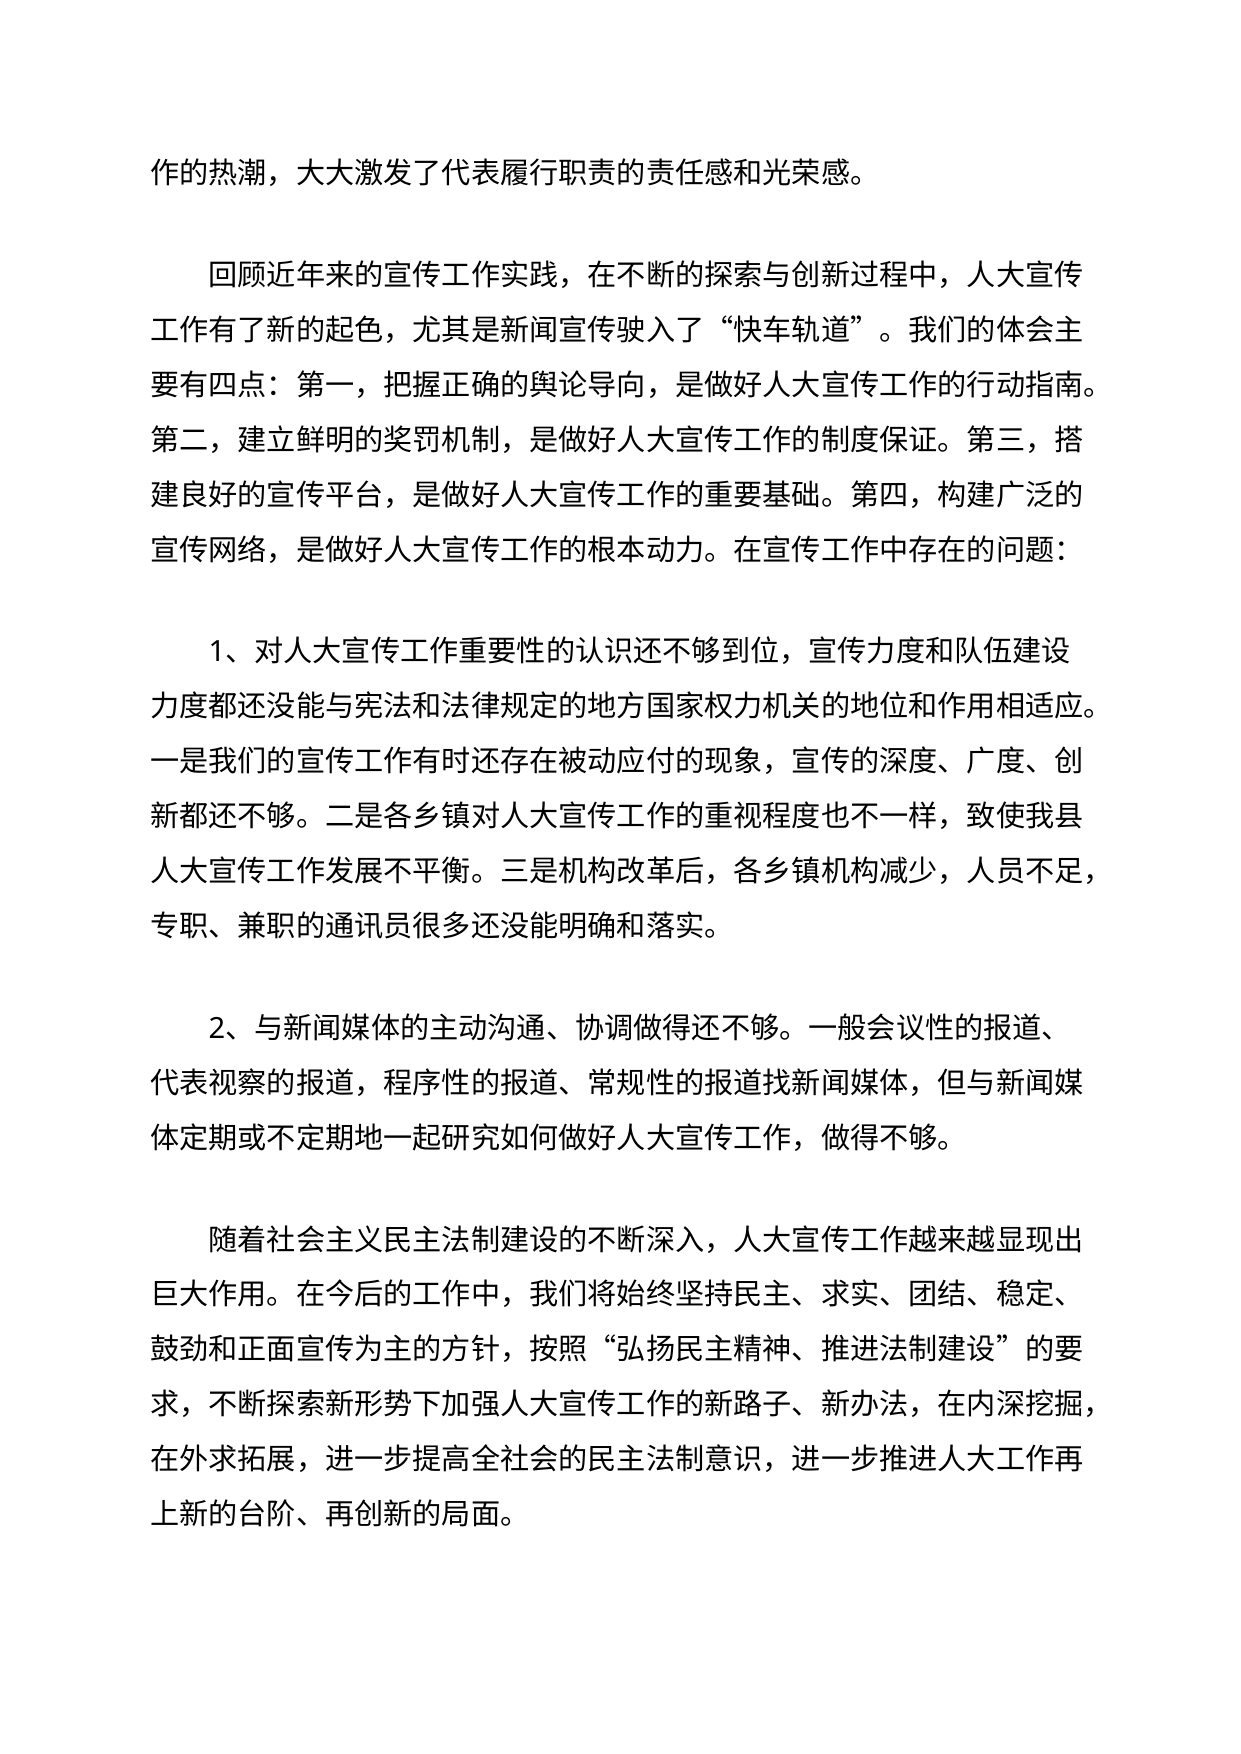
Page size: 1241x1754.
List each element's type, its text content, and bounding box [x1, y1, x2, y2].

text 1、对人大宣传工作重要性的认识还不够到位，宣传力度和队伍建设力度都还没能与宪法和法律规定的地方国家权力机关的地位和作用相适应。一是我们的宣传工作有时还存在被动应付的现象，宣传的深度、广度、创新都还不够。二是各乡镇对人大宣传工作的重视程度也不一样，致使我县人大宣传工作发展不平衡。三是机构改革后，各乡镇机构减少，人员不足，专职、兼职的通讯员很多还没能明确和落实。 [150, 628, 1090, 945]
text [150, 150, 1090, 192]
text 随着社会主义民主法制建设的不断深入，人大宣传工作越来越显现出巨大作用。在今后的工作中，我们将始终坚持民主、求实、团结、稳定、鼓劲和正面宣传为主的方针，按照“弘扬民主精神、推进法制建设”的要求，不断探索新形势下加强人大宣传工作的新路子、新办法，在内深挖掘，在外求拓展，进一步提高全社会的民主法制意识，进一步推进人大工作再上新的台阶、再创新的局面。 [150, 1216, 1090, 1533]
text 回顾近年来的宣传工作实践，在不断的探索与创新过程中，人大宣传工作有了新的起色，尤其是新闻宣传驶入了“快车轨道”。我们的体会主要有四点：第一，把握正确的舆论导向，是做好人大宣传工作的行动指南。第二，建立鲜明的奖罚机制，是做好人大宣传工作的制度保证。第三，搭建良好的宣传平台，是做好人大宣传工作的重要基础。第四，构建广泛的宣传网络，是做好人大宣传工作的根本动力。在宣传工作中存在的问题： [150, 252, 1090, 568]
text 2、与新闻媒体的主动沟通、协调做得还不够。一般会议性的报道、代表视察的报道，程序性的报道、常规性的报道找新闻媒体，但与新闻媒体定期或不定期地一起研究如何做好人大宣传工作，做得不够。 [150, 1004, 1090, 1157]
